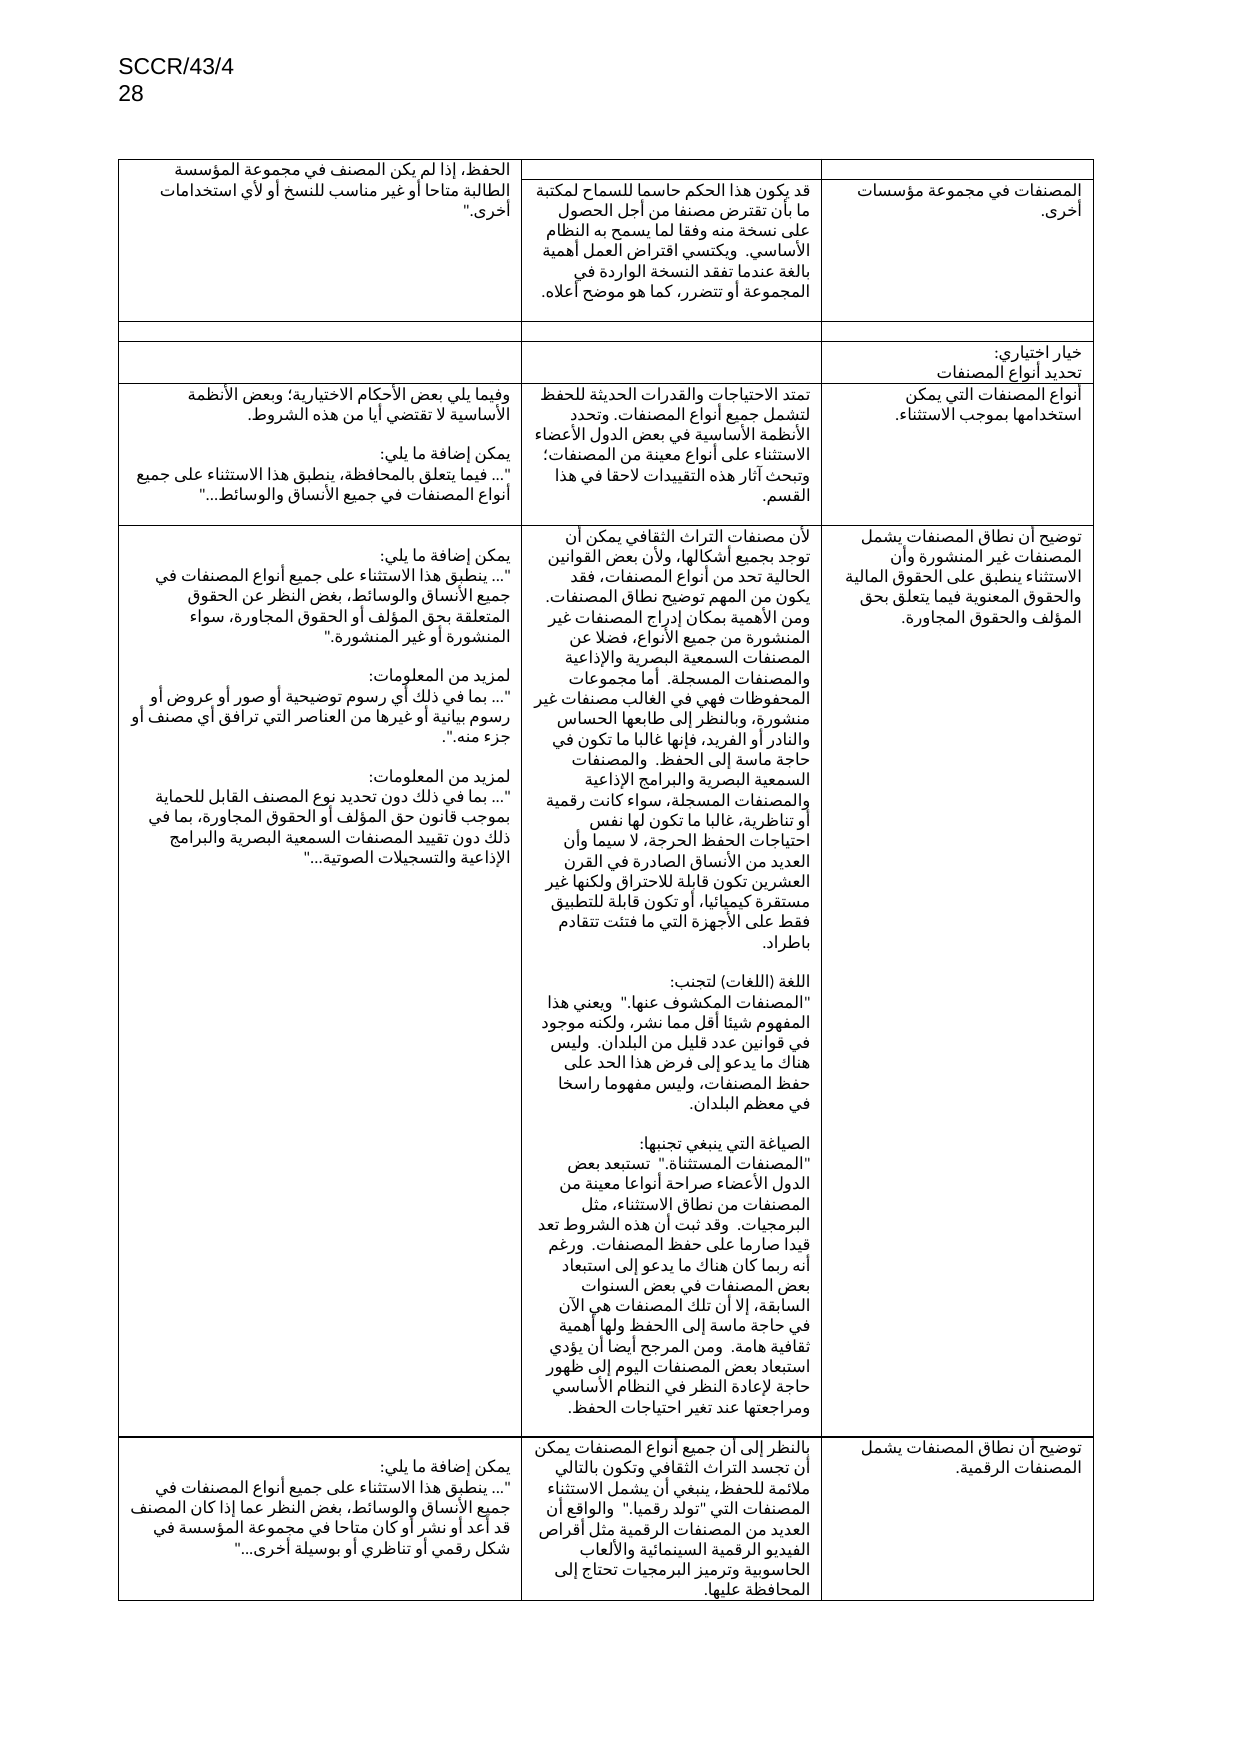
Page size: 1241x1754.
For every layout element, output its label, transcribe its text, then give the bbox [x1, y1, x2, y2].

table_cell توضيح أن نطاق المصنفات يشمل المصنفات غير المنشورة وأن الاستثناء ينطبق على الحقوق المالية والحقوق المعنوية فيما يتعلق بحق المؤلف والحقوق المجاورة. [822, 526, 1093, 1436]
table_cell [119, 322, 521, 341]
table_cell [119, 342, 521, 383]
table_cell لأن مصنفات التراث الثقافي يمكن أن توجد بجميع أشكالها، ولأن بعض القوانين الحالية تحد من أنواع المصنفات، فقد يكون من المهم توضيح نطاق المصنفات. ومن الأهمية بمكان إدراج المصنفات غير المنشورة من جميع الأنواع، فضلا عن المصنفات السمعية البصرية والإذاعية والمصنفات المسجلة. أما مجموعات المحفوظات فهي في الغالب مصنفات غير منشورة، وبالنظر إلى طابعها الحساس والنادر أو الفريد، فإنها غالبا ما تكون في حاجة ماسة إلى الحفظ. والمصنفات السمعية البصرية والبرامج الإذاعية والمصنفات المسجلة، سواء كانت رقمية أو تناظرية، غالبا ما تكون لها نفس احتياجات الحفظ الحرجة، لا سيما وأن العديد من الأنساق الصادرة في القرن العشرين تكون قابلة للاحتراق ولكنها غير مستقرة كيميائيا، أو تكون قابلة للتطبيق فقط على الأجهزة التي ما فتئت تتقادم باطراد. اللغة (اللغات) لتجنب: "المصنفات المكشوف عنها." ويعني هذا المفهوم شيئا أقل مما نشر، ولكنه موجود في قوانين عدد قليل من البلدان. وليس هناك ما يدعو إلى فرض هذا الحد على حفظ المصنفات، وليس مفهوما راسخا في معظم البلدان. الصياغة التي ينبغي تجنبها: "المصنفات المستثناة." تستبعد بعض الدول الأعضاء صراحة أنواعا معينة من المصنفات من نطاق الاستثناء، مثل البرمجيات. وقد ثبت أن هذه الشروط تعد قيدا صارما على حفظ المصنفات. ورغم أنه ربما كان هناك ما يدعو إلى استبعاد بعض المصنفات في بعض السنوات السابقة، إلا أن تلك المصنفات هي الآن في حاجة ماسة إلى االحفظ ولها أهمية ثقافية هامة. ومن المرجح أيضا أن يؤدي استبعاد بعض المصنفات اليوم إلى ظهور حاجة لإعادة النظر في النظام الأساسي ومراجعتها عند تغير احتياجات الحفظ. [522, 526, 821, 1436]
table_cell المصنفات في مجموعة مؤسسات أخرى. [822, 180, 1093, 321]
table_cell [119, 1438, 521, 1600]
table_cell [822, 160, 1093, 179]
table_cell تمتد الاحتياجات والقدرات الحديثة للحفظ لتشمل جميع أنواع المصنفات. وتحدد الأنظمة الأساسية في بعض الدول الأعضاء الاستثناء على أنواع معينة من المصنفات؛ وتبحث آثار هذه التقييدات لاحقا في هذا القسم. [522, 384, 821, 525]
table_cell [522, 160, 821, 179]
table_cell يمكن إضافة ما يلي: "... ينطبق هذا الاستثناء على جميع أنواع المصنفات في جميع الأنساق والوسائط، بغض النظر عن الحقوق المتعلقة بحق المؤلف أو الحقوق المجاورة، سواء المنشورة أو غير المنشورة." لمزيد من المعلومات: "... بما في ذلك أي رسوم توضيحية أو صور أو عروض أو رسوم بيانية أو غيرها من العناصر التي ترافق أي مصنف أو جزء منه.". لمزيد من المعلومات: "... بما في ذلك دون تحديد نوع المصنف القابل للحماية بموجب قانون حق المؤلف أو الحقوق المجاورة، بما في ذلك دون تقييد المصنفات السمعية البصرية والبرامج الإذاعية والتسجيلات الصوتية..." [119, 526, 521, 1436]
table_cell [522, 322, 821, 341]
table_cell وفيما يلي بعض الأحكام الاختيارية؛ وبعض الأنظمة الأساسية لا تقتضي أيا من هذه الشروط. يمكن إضافة ما يلي: "... فيما يتعلق بالمحافظة، ينطبق هذا الاستثناء على جميع أنواع المصنفات في جميع الأنساق والوسائط..." [119, 384, 521, 525]
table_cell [822, 1438, 1093, 1600]
table_cell أنواع المصنفات التي يمكن استخدامها بموجب الاستثناء. [822, 384, 1093, 525]
table_cell قد يكون هذا الحكم حاسما للسماح لمكتبة ما بأن تقترض مصنفا من أجل الحصول على نسخة منه وفقا لما يسمح به النظام الأساسي. ويكتسي اقتراض العمل أهمية بالغة عندما تفقد النسخة الواردة في المجموعة أو تتضرر، كما هو موضح أعلاه. [522, 180, 821, 321]
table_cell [522, 1438, 821, 1600]
table_cell [522, 342, 821, 383]
table_cell خيار اختياري: تحديد أنواع المصنفات [822, 342, 1093, 383]
table_cell [822, 322, 1093, 341]
